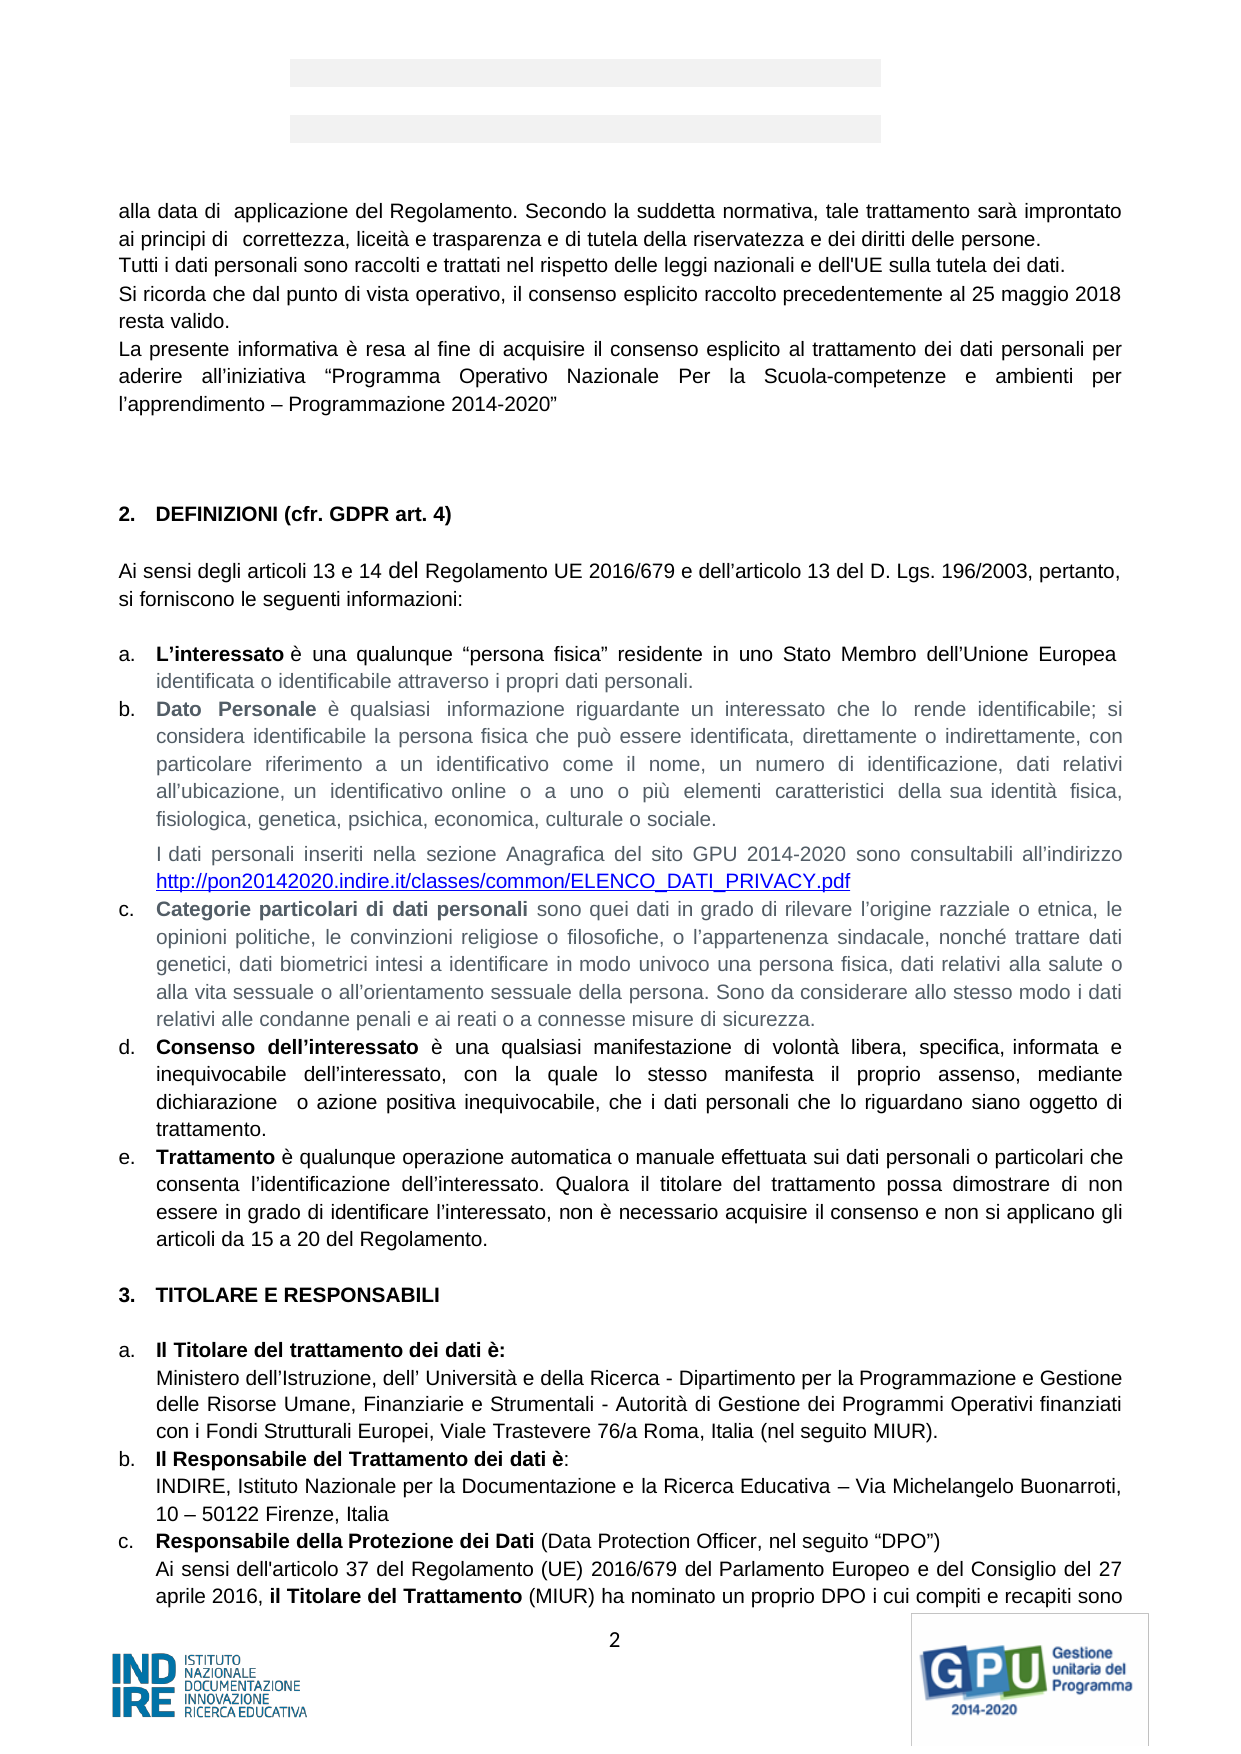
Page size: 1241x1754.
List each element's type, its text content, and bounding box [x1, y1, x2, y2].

list Categorie particolari di dati personali sono quei dati in grado di rilevare l’origine razziale o etnica, le opinioni politiche, le convinzioni religiose o filosofiche, o l’appartenenza sindacale, nonché trattare dati genetici, dati biometrici intesi a identificare in modo univoco una persona fisica, dati relativi alla salute o alla vita sessuale o all’orientamento sessuale della persona. Sono da considerare allo stesso modo i dati relativi alle condanne penali e ai reati o a connesse misure di sicurezza. [118, 897, 1123, 1031]
list DEFINIZIONI (cfr. GDPR art. 4) [118, 502, 1161, 526]
list Il Responsabile del Trattamento dei dati è: [118, 1447, 1161, 1471]
picture [109, 1652, 313, 1718]
text La presente informativa è resa al fine di acquisire il consenso esplicito al trattamento dei dati personali per aderire all’iniziativa “Programma Operativo Nazionale Per la Scuola-competenze e ambienti per l’apprendimento – Programmazione 2014-2020” [118, 336, 1123, 415]
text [118, 199, 1123, 251]
text Ai sensi degli articoli 13 e 14 del Regolamento UE 2016/679 e dell’articolo 13 del D. Lgs. 196/2003, pertanto, si forniscono le seguenti informazioni: [118, 557, 1122, 611]
list Dato Personale è qualsiasi informazione riguardante un interessato che lo rende identificabile; si considera identificabile la persona fisica che può essere identificata, direttamente o indirettamente, con particolare riferimento a un identificativo come il nome, un numero di identificazione, dati relativi all’ubicazione, un identificativo online o a uno o più elementi caratteristici della sua identità fisica, fisiologica, genetica, psichica, economica, culturale o sociale. [118, 697, 1123, 831]
text Si ricorda che dal punto di vista operativo, il consenso esplicito raccolto precedentemente al 25 maggio 2018 resta valido. [118, 281, 1122, 333]
picture [909, 1612, 1150, 1746]
list Responsabile della Protezione dei Dati (Data Protection Officer, nel seguito “DPO”) [118, 1529, 1161, 1553]
list Consenso dell’interessato è una qualsiasi manifestazione di volontà libera, specifica, informata e inequivocabile dell’interessato, con la quale lo stesso manifesta il proprio assenso, mediante dichiarazione o azione positiva inequivocabile, che i dati personali che lo riguardano siano oggetto di trattamento. [118, 1034, 1123, 1141]
list Trattamento è qualunque operazione automatica o manuale effettuata sui dati personali o particolari che consenta l’identificazione dell’interessato. Qualora il titolare del trattamento possa dimostrare di non essere in grado di identificare l’interessato, non è necessario acquisire il consenso e non si applicano gli articoli da 15 a 20 del Regolamento. [118, 1144, 1123, 1251]
picture [241, 1709, 246, 1718]
text I dati personali inseriti nella sezione Anagrafica del sito GPU 2014-2020 sono consultabili all’indirizzo http://pon20142020.indire.it/classes/common/ELENCO_DATI_PRIVACY.pdf [156, 842, 1123, 893]
text Tutti i dati personali sono raccolti e trattati nel rispetto delle leggi nazionali e dell'UE sulla tutela dei dati. [118, 254, 1161, 278]
list Il Titolare del trattamento dei dati è: [118, 1338, 1161, 1362]
text INDIRE, Istituto Nazionale per la Documentazione e la Ricerca Educativa – Via Michelangelo Buonarroti, 10 – 50122 Firenze, Italia [155, 1474, 1123, 1526]
list TITOLARE E RESPONSABILI [118, 1282, 1161, 1306]
list L’interessato è una qualunque “persona fisica” residente in uno Stato Membro dell’Unione Europea identificata o identificabile attraverso i propri dati personali. [118, 642, 1122, 693]
text Ministero dell’Istruzione, dell’ Università e della Ricerca - Dipartimento per la Programmazione e Gestione delle Risorse Umane, Finanziarie e Strumentali - Autorità di Gestione dei Programmi Operativi finanziati con i Fondi Strutturali Europei, Viale Trastevere 76/a Roma, Italia (nel seguito MIUR). [156, 1365, 1123, 1443]
